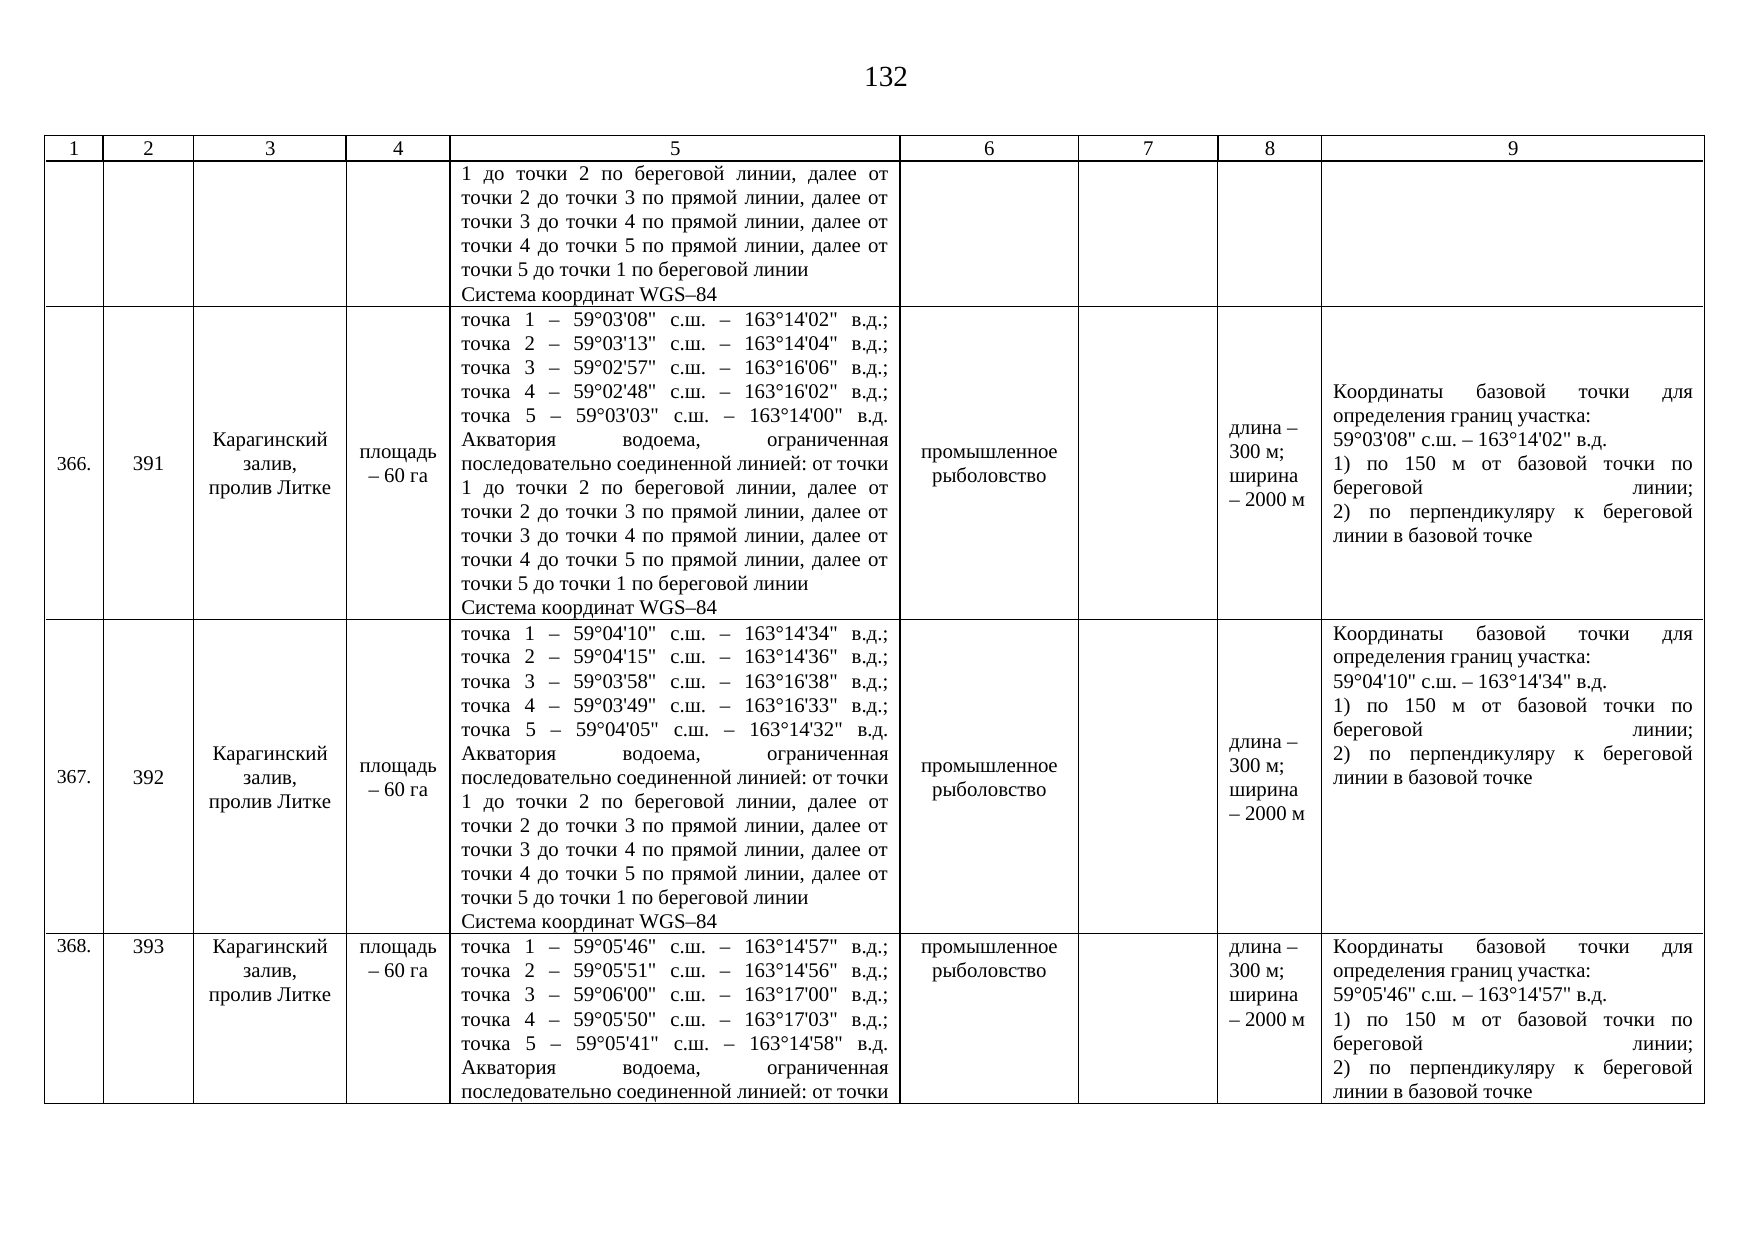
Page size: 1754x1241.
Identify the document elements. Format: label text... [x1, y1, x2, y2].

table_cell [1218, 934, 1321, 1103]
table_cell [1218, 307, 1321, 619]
table_header 5 [451, 136, 899, 160]
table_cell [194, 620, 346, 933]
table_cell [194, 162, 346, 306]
table_header 3 [194, 136, 345, 160]
table_header 8 [1219, 136, 1321, 160]
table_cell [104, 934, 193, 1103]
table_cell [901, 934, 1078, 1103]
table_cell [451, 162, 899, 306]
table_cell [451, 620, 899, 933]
table_header 7 [1079, 136, 1217, 160]
table_header 9 [1322, 136, 1704, 160]
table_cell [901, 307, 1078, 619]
table_header 2 [104, 136, 193, 160]
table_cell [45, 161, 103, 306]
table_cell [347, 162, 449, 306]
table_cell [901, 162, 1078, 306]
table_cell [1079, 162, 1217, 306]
table_header 1 [45, 136, 102, 160]
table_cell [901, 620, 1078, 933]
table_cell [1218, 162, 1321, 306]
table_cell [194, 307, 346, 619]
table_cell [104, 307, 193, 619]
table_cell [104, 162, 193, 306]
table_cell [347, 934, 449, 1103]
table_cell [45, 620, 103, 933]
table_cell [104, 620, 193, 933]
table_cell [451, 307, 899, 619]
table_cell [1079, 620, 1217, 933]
table_header 4 [347, 136, 449, 160]
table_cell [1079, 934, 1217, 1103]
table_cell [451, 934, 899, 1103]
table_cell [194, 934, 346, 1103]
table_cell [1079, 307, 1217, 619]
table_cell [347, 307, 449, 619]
table_header 6 [901, 136, 1078, 160]
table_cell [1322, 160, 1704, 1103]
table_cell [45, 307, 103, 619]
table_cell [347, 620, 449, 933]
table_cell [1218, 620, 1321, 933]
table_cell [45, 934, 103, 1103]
